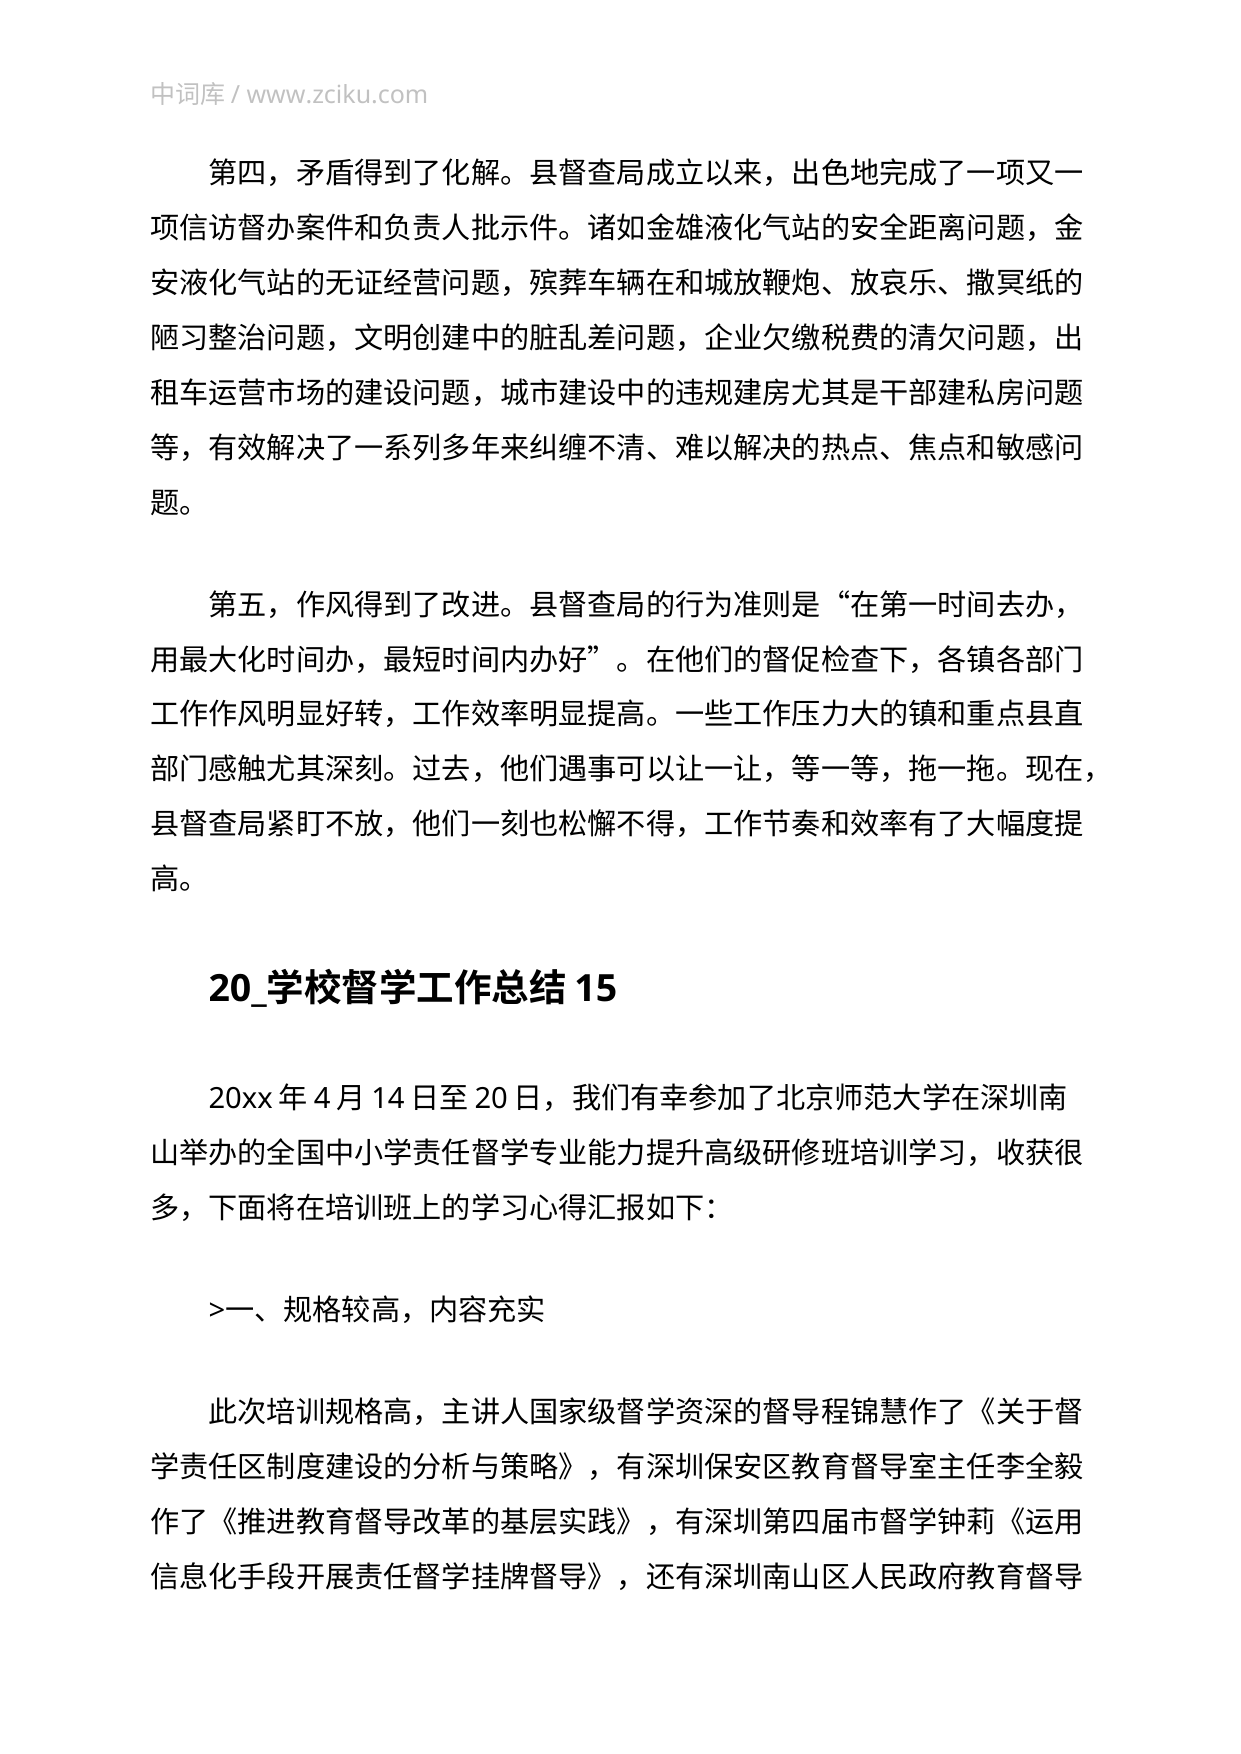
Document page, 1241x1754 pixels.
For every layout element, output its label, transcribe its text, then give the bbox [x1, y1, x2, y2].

text 第四，矛盾得到了化解。县督查局成立以来，出色地完成了一项又一项信访督办案件和负责人批示件。诸如金雄液化气站的安全距离问题，金安液化气站的无证经营问题，殡葬车辆在和城放鞭炮、放哀乐、撒冥纸的陋习整治问题，文明创建中的脏乱差问题，企业欠缴税费的清欠问题，出租车运营市场的建设问题，城市建设中的违规建房尤其是干部建私房问题等，有效解决了一系列多年来纠缠不清、难以解决的热点、焦点和敏感问题。 [150, 150, 1090, 522]
text 20xx年4月14日至20日，我们有幸参加了北京师范大学在深圳南山举办的全国中小学责任督学专业能力提升高级研修班培训学习，收获很多，下面将在培训班上的学习心得汇报如下： [150, 1075, 1090, 1227]
text 第五，作风得到了改进。县督查局的行为准则是“在第一时间去办，用最大化时间办，最短时间内办好”。在他们的督促检查下，各镇各部门工作作风明显好转，工作效率明显提高。一些工作压力大的镇和重点县直部门感触尤其深刻。过去，他们遇事可以让一让，等一等，拖一拖。现在，县督查局紧盯不放，他们一刻也松懈不得，工作节奏和效率有了大幅度提高。 [150, 581, 1090, 898]
text 20_学校督学工作总结15 [150, 957, 1090, 1012]
text >一、规格较高，内容充实 [150, 1287, 1090, 1329]
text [150, 1389, 1090, 1596]
